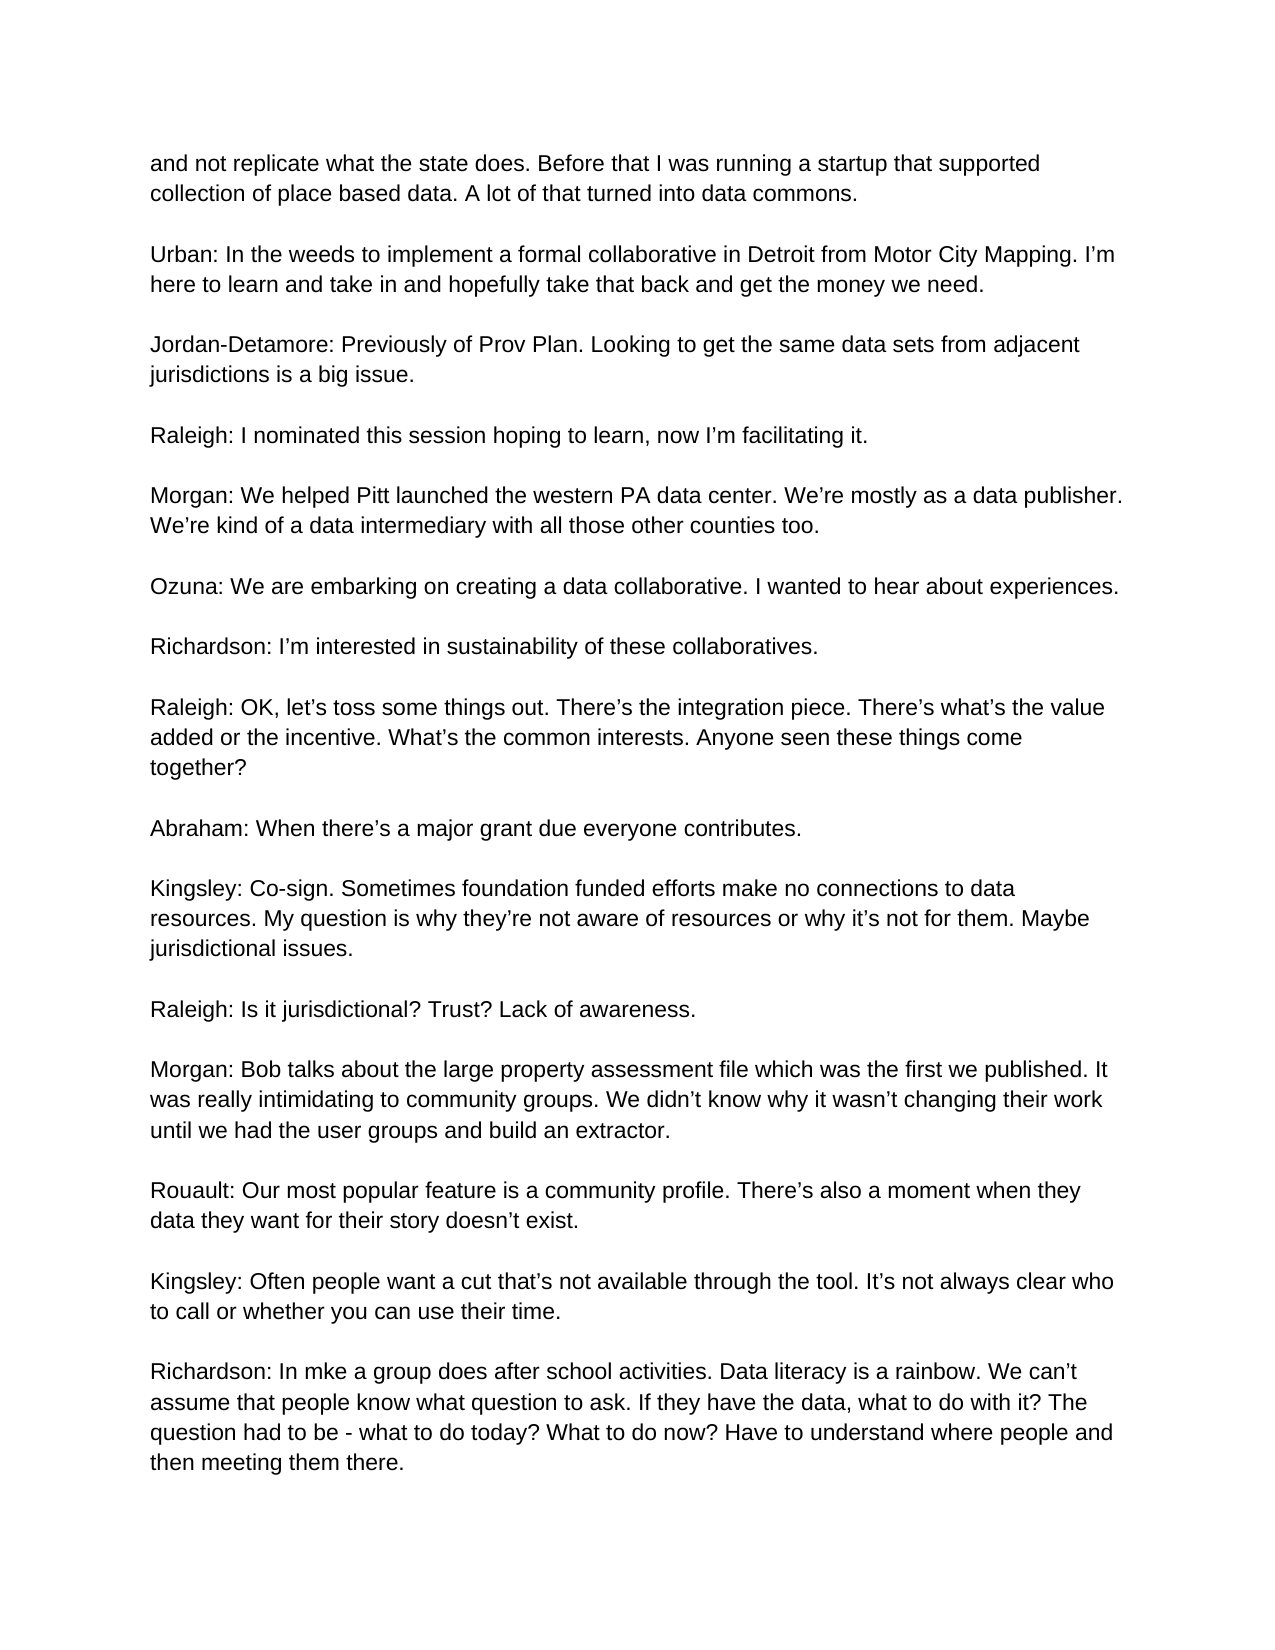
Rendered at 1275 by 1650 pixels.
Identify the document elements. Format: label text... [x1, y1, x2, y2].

text Abraham: When there’s a major grant due everyone contributes. [150, 814, 1125, 841]
text Urban: In the weeds to implement a formal collaborative in Detroit from Motor City Mapping. I’m here to learn and take in and hopefully take that back and get the money we need. [150, 241, 1125, 297]
text Morgan: Bob talks about the large property assessment file which was the first we published. It was really intimidating to community groups. We didn’t know why it wasn’t changing their work until we had the user groups and build an extractor. [150, 1056, 1125, 1143]
text Morgan: We helped Pitt launched the western PA data center. We’re mostly as a data publisher. We’re kind of a data intermediary with all those other counties too. [150, 482, 1125, 539]
text Kingsley: Often people want a cut that’s not available through the tool. It’s not always clear who to call or whether you can use their time. [150, 1268, 1125, 1324]
text Jordan-Detamore: Previously of Prov Plan. Looking to get the same data sets from adjacent jurisdictions is a big issue. [150, 331, 1125, 388]
text Raleigh: Is it jurisdictional? Trust? Lack of awareness. [150, 996, 1125, 1022]
text Richardson: I’m interested in sustainability of these collaboratives. [150, 633, 1125, 660]
text Kingsley: Co-sign. Sometimes foundation funded efforts make no connections to data resources. My question is why they’re not aware of resources or why it’s not for them. Maybe jurisdictional issues. [150, 875, 1125, 962]
text Rouault: Our most popular feature is a community profile. There’s also a moment when they data they want for their story doesn’t exist. [150, 1177, 1125, 1234]
text Richardson: In mke a group does after school activities. Data literacy is a rainbow. We can’t assume that people know what question to ask. If they have the data, what to do with it? The question had to be - what to do today? What to do now? Have to understand where people and then meeting them there. [150, 1358, 1125, 1475]
text Raleigh: OK, let’s toss some things out. There’s the integration piece. There’s what’s the value added or the incentive. What’s the common interests. Anyone seen these things come together? [150, 694, 1125, 781]
text Ozuna: We are embarking on creating a data collaborative. I wanted to hear about experiences. [150, 573, 1125, 599]
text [150, 150, 1125, 207]
text Raleigh: I nominated this session hoping to learn, now I’m facilitating it. [150, 422, 1125, 448]
